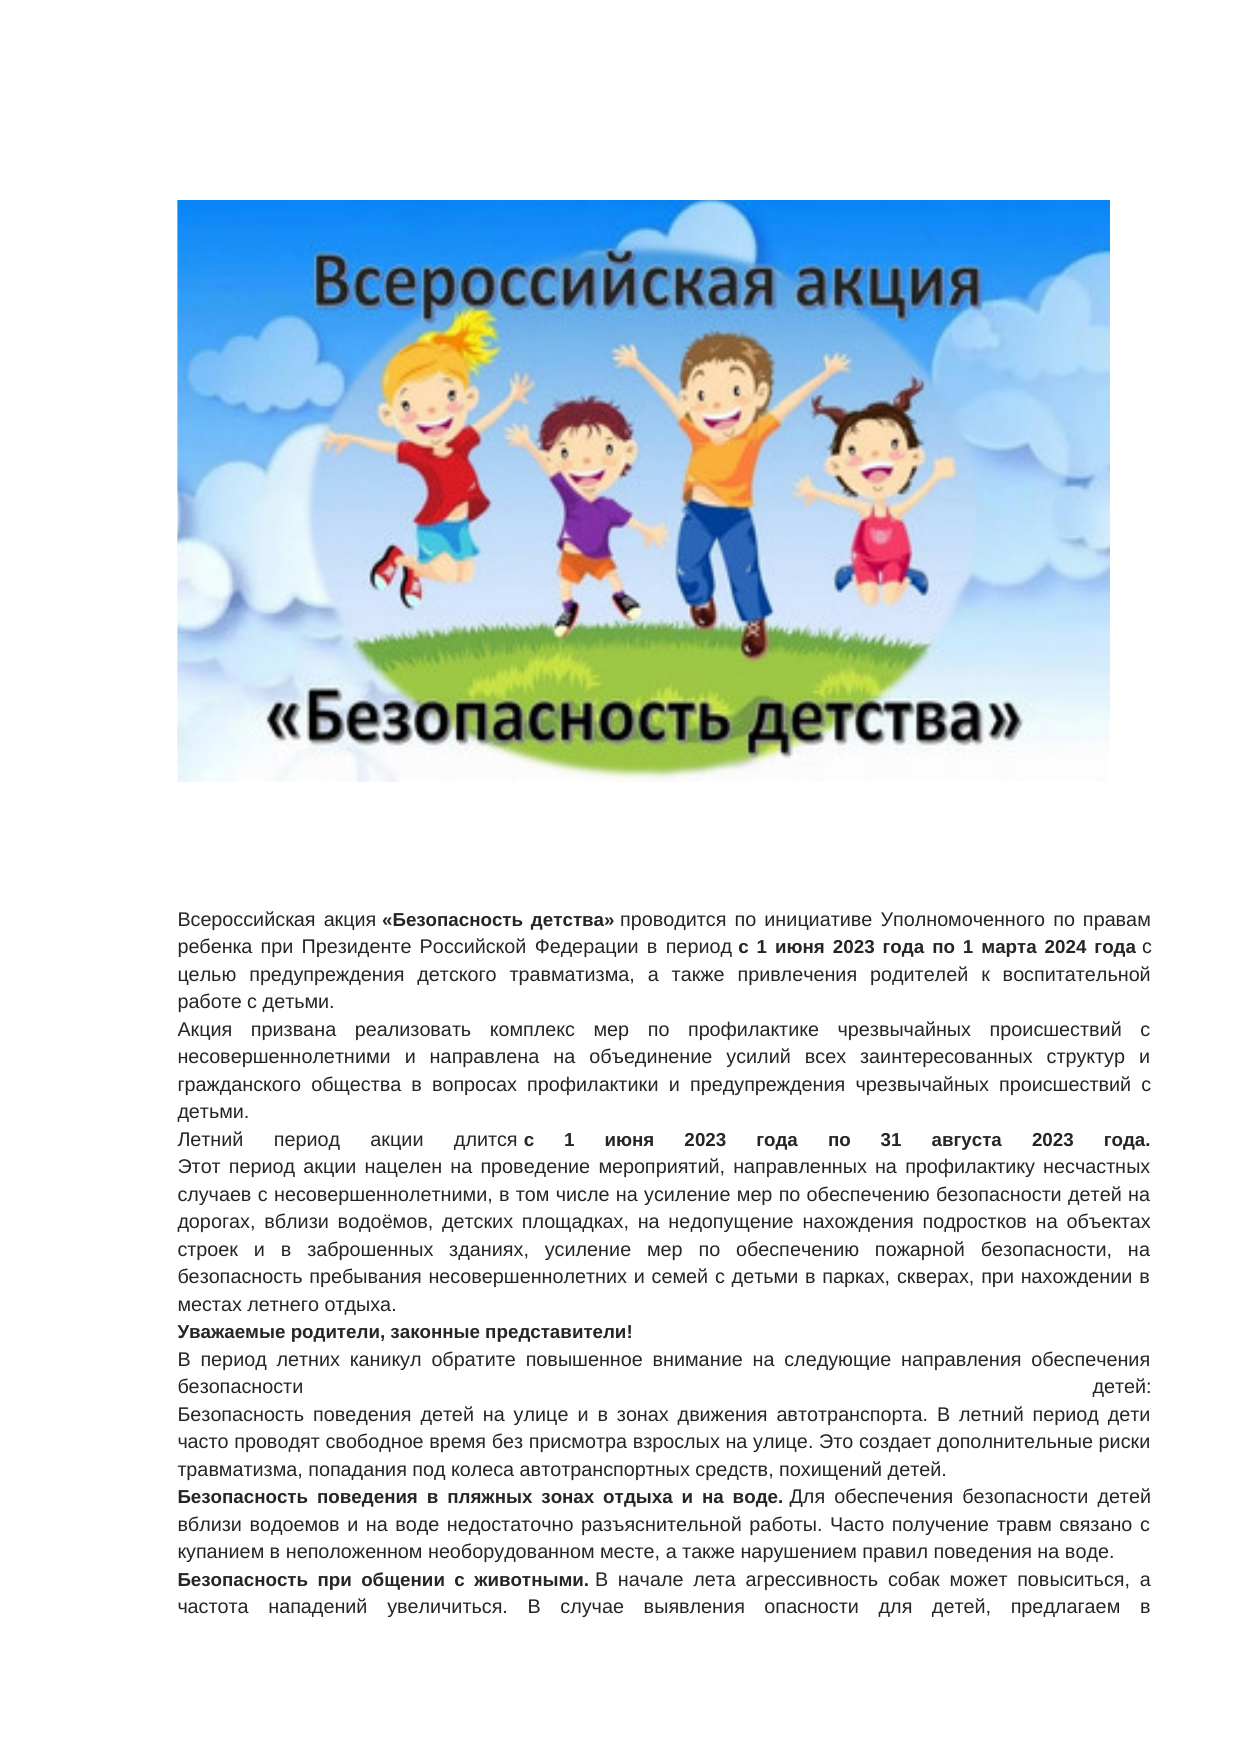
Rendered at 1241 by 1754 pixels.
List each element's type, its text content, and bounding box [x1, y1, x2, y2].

text В период летних каникул обратите повышенное внимание на следующие направления обеспечения безопасности детей: Безопасность поведения детей на улице и в зонах движения автотранспорта. В летний период дети часто проводят свободное время без присмотра взрослых на улице. Это создает дополнительные риски травматизма, попадания под колеса автотранспортных средств, похищений детей. [177, 1343, 1152, 1480]
text Летний период акции длится с 1 июня 2023 года по 31 августа 2023 года. Этот период акции нацелен на проведение мероприятий, направленных на профилактику несчастных случаев с несовершеннолетними, в том числе на усиление мер по обеспечению безопасности детей на дорогах, вблизи водоёмов, детских площадках, на недопущение нахождения подростков на объектах строек и в заброшенных зданиях, усиление мер по обеспечению пожарной безопасности, на безопасность пребывания несовершеннолетних и семей с детьми в парках, скверах, при нахождении в местах летнего отдыха. [177, 1123, 1152, 1315]
picture [177, 200, 1110, 782]
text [177, 1563, 1152, 1618]
text Безопасность поведения в пляжных зонах отдыха и на воде. Для обеспечения безопасности детей вблизи водоемов и на воде недостаточно разъяснительной работы. Часто получение травм связано с купанием в неположенном необорудованном месте, а также нарушением правил поведения на воде. [177, 1480, 1152, 1563]
text Всероссийская акция «Безопасность детства» проводится по инициативе Уполномоченного по правам ребенка при Президенте Российской Федерации в период с 1 июня 2023 года по 1 марта 2024 года с целью предупреждения детского травматизма, а также привлечения родителей к воспитательной работе с детьми. [177, 903, 1152, 1013]
text Акция призвана реализовать комплекс мер по профилактике чрезвычайных происшествий с несовершеннолетними и направлена на объединение усилий всех заинтересованных структур и гражданского общества в вопросах профилактики и предупреждения чрезвычайных происшествий с детьми. [177, 1013, 1152, 1123]
text Уважаемые родители, законные представители! [177, 1315, 1152, 1343]
